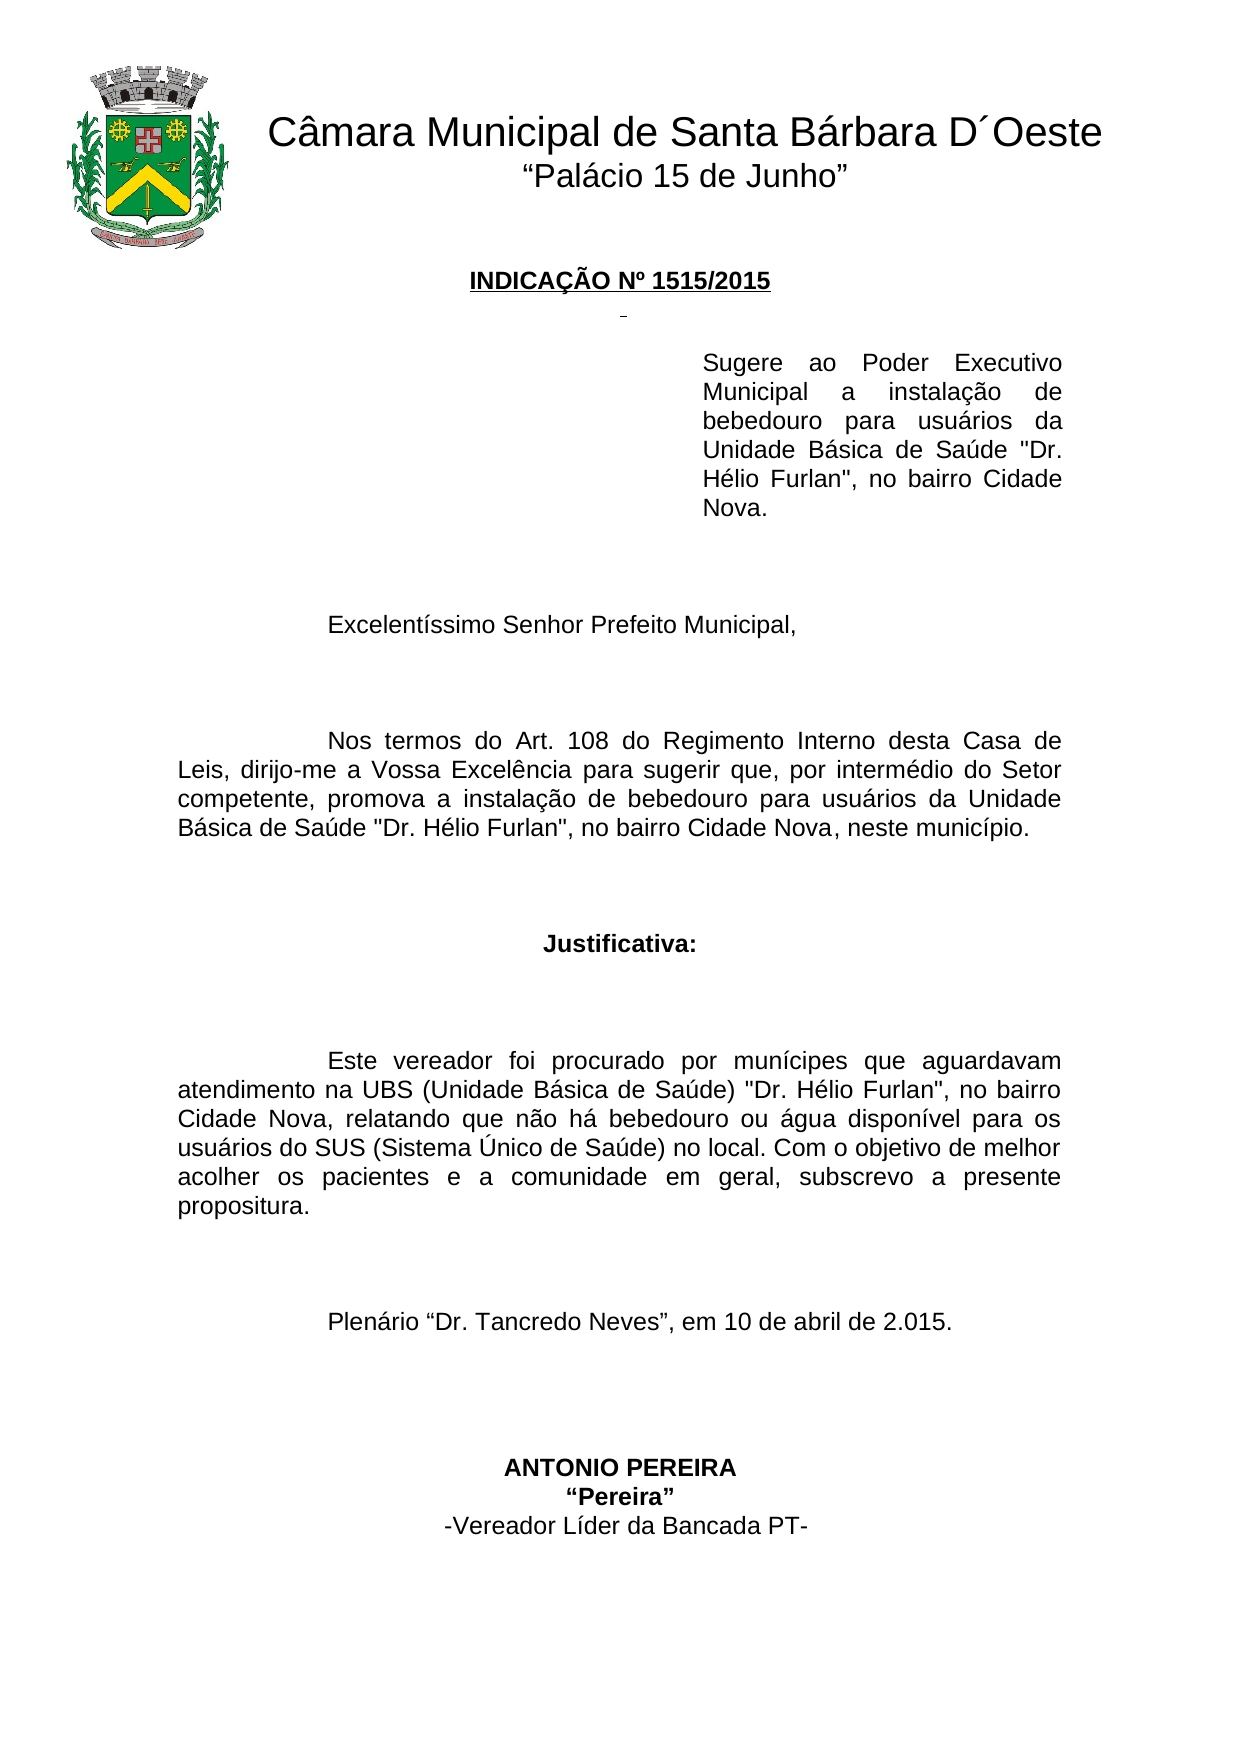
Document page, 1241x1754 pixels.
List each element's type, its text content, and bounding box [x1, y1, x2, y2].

title INDICAÇÃO Nº 1515/2015 [177, 266, 1063, 295]
text “Pereira” [177, 1481, 1063, 1511]
text Sugere ao Poder Executivo Municipal a instalação de bebedouro para usuários da Unidade Básica de Saúde "Dr. Hélio Furlan", no bairro Cidade Nova. [702, 348, 1063, 522]
picture [66, 66, 236, 256]
text -Vereador Líder da Bancada PT- [177, 1511, 1063, 1539]
text Justificativa: [177, 929, 1063, 958]
text ANTONIO PEREIRA [177, 1452, 1063, 1481]
text Excelentíssimo Senhor Prefeito Municipal, [177, 609, 1063, 639]
text Plenário “Dr. Tancredo Neves”, em 10 de abril de 2.015. [177, 1307, 1063, 1336]
text Nos termos do Art. 108 do Regimento Interno desta Casa de Leis, dirijo-me a Vossa Excelência para sugerir que, por intermédio do Setor competente, promova a instalação de bebedouro para usuários da Unidade Básica de Saúde "Dr. Hélio Furlan", no bairro Cidade Nova, neste município. [177, 726, 1063, 842]
text Este vereador foi procurado por munícipes que aguardavam atendimento na UBS (Unidade Básica de Saúde) "Dr. Hélio Furlan", no bairro Cidade Nova, relatando que não há bebedouro ou água disponível para os usuários do SUS (Sistema Único de Saúde) no local. Com o objetivo de melhor acolher os pacientes e a comunidade em geral, subscrevo a presente propositura. [177, 1046, 1063, 1220]
